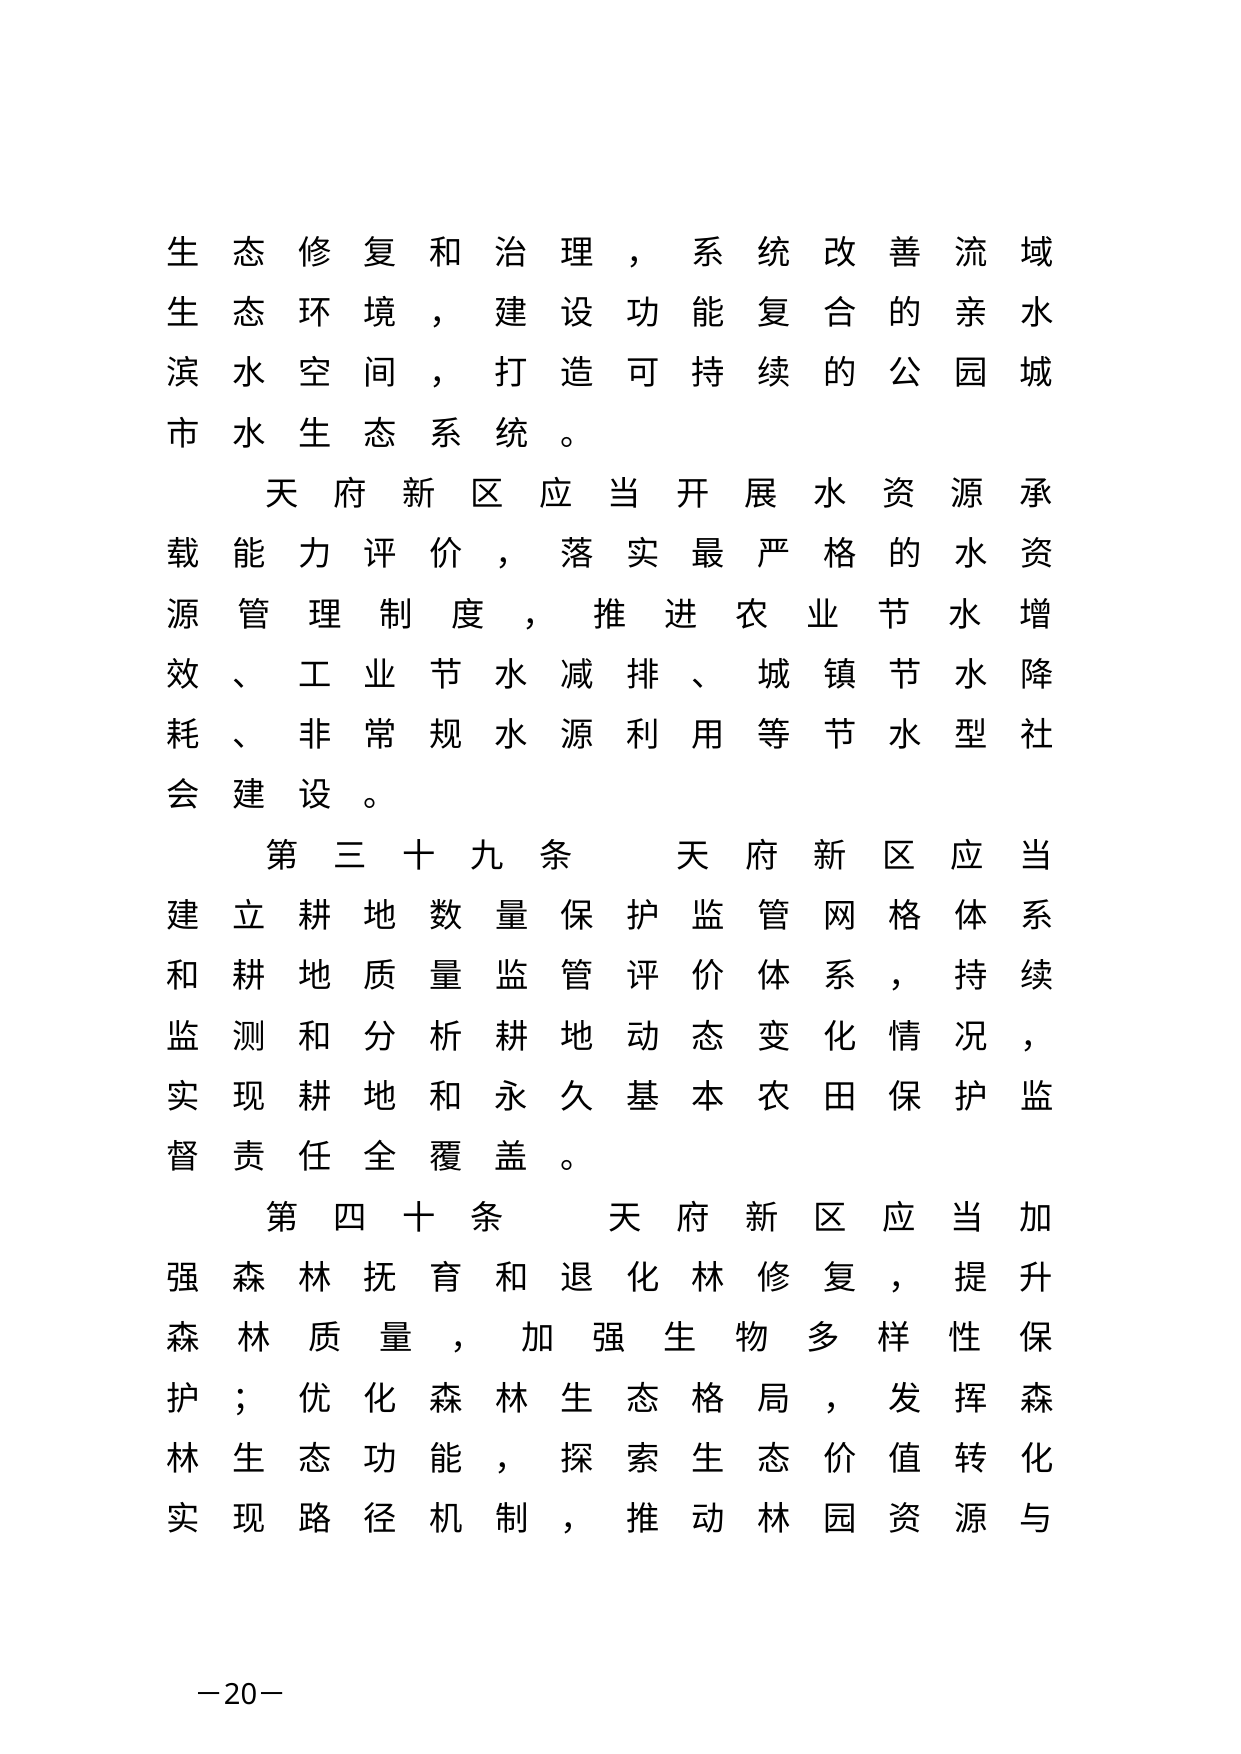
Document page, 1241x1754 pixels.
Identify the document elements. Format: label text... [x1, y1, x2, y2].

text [167, 1184, 1085, 1546]
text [167, 219, 1085, 461]
text 天府新区应当开展水资源承载能力评价，落实最严格的水资源管理制度，推进农业节水增效、工业节水减排、城镇节水降耗、非常规水源利用等节水型社会建设。 [167, 461, 1085, 822]
text 第三十九条 天府新区应当建立耕地数量保护监管网格体系和耕地质量监管评价体系，持续监测和分析耕地动态变化情况，实现耕地和永久基本农田保护监督责任全覆盖。 [167, 822, 1085, 1184]
